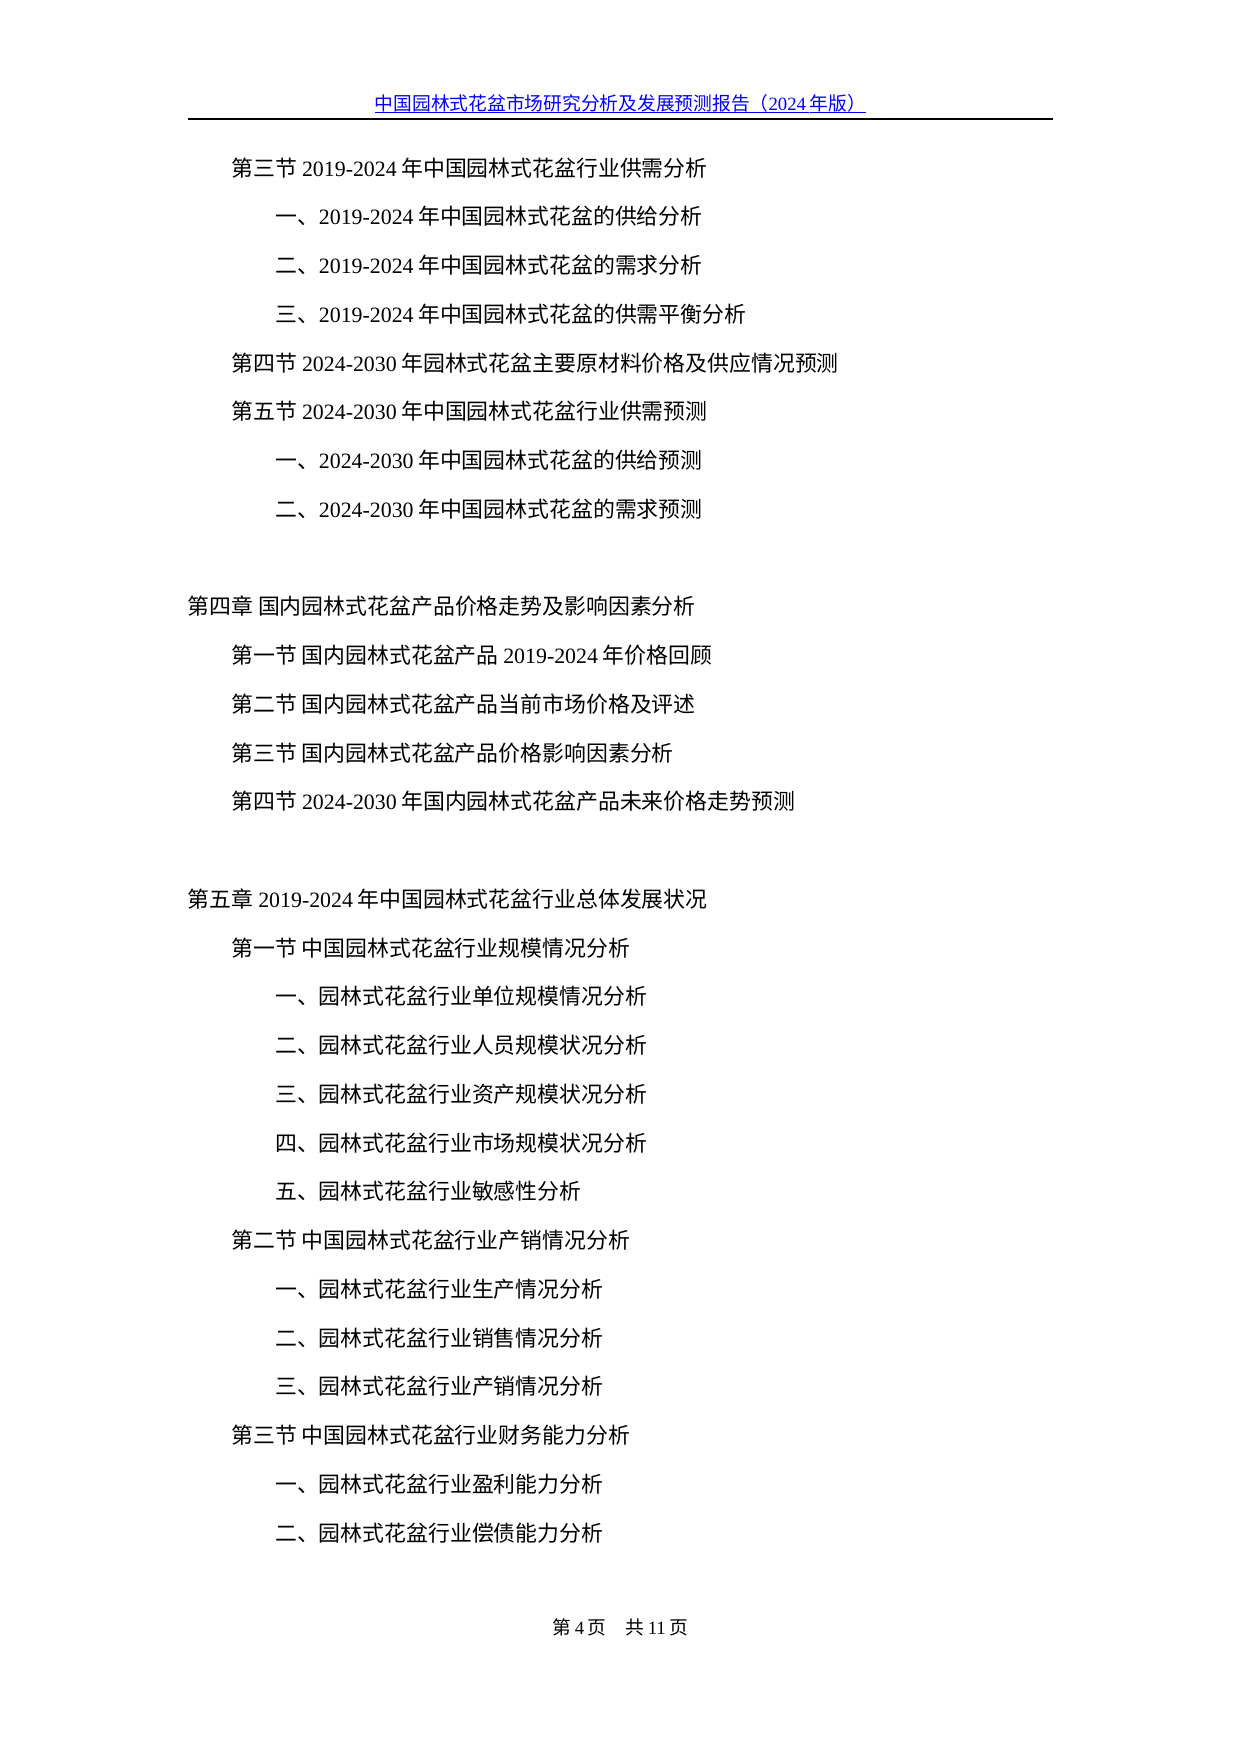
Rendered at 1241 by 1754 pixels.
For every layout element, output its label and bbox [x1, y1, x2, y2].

text [187, 150, 1053, 1548]
